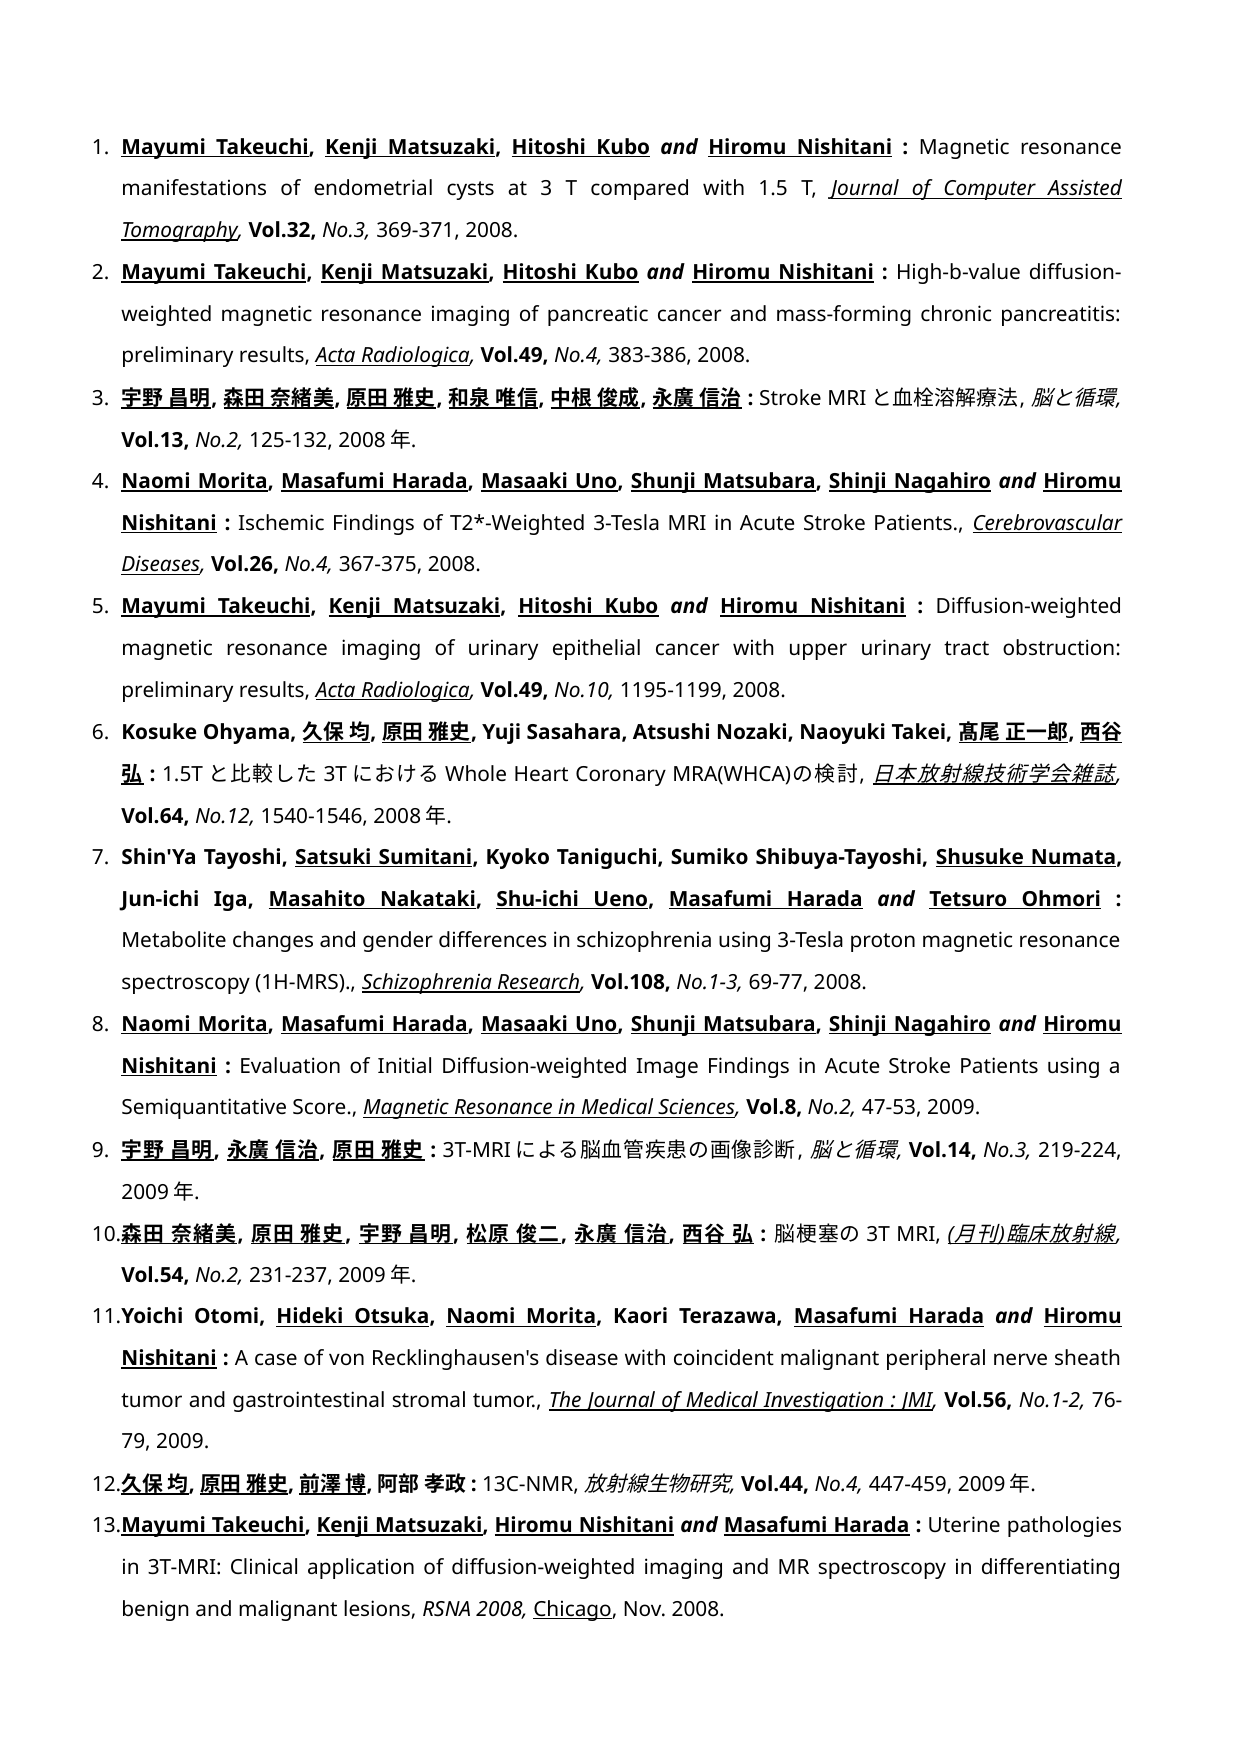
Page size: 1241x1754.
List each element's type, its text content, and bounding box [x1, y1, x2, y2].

list Naomi Morita, Masafumi Harada, Masaaki Uno, Shunji Matsubara, Shinji Nagahiro and Hiromu Nishitani : Evaluation of Initial Diffusion-weighted Image Findings in Acute Stroke Patients using a Semiquantitative Score., Magnetic Resonance in Medical Sciences, Vol.8, No.2, 47-53, 2009. [92, 1002, 1122, 1128]
list 宇野 昌明, 永廣 信治, 原田 雅史 : 3T-MRIによる脳血管疾患の画像診断, 脳と循環, Vol.14, No.3, 219-224, 2009年. [92, 1128, 1122, 1211]
list Mayumi Takeuchi, Kenji Matsuzaki, Hitoshi Kubo and Hiromu Nishitani : High-b-value diffusion-weighted magnetic resonance imaging of pancreatic cancer and mass-forming chronic pancreatitis: preliminary results, Acta Radiologica, Vol.49, No.4, 383-386, 2008. [92, 250, 1122, 376]
list 宇野 昌明, 森田 奈緒美, 原田 雅史, 和泉 唯信, 中根 俊成, 永廣 信治 : Stroke MRIと血栓溶解療法, 脳と循環, Vol.13, No.2, 125-132, 2008年. [92, 376, 1122, 459]
list Mayumi Takeuchi, Kenji Matsuzaki, Hitoshi Kubo and Hiromu Nishitani : Diffusion-weighted magnetic resonance imaging of urinary epithelial cancer with upper urinary tract obstruction: preliminary results, Acta Radiologica, Vol.49, No.10, 1195-1199, 2008. [92, 584, 1122, 710]
list Mayumi Takeuchi, Kenji Matsuzaki, Hitoshi Kubo and Hiromu Nishitani : Magnetic resonance manifestations of endometrial cysts at 3 T compared with 1.5 T, Journal of Computer Assisted Tomography, Vol.32, No.3, 369-371, 2008. [92, 125, 1122, 250]
list 森田 奈緒美, 原田 雅史, 宇野 昌明, 松原 俊二, 永廣 信治, 西谷 弘 : 脳梗塞の3T MRI, (月刊)臨床放射線, Vol.54, No.2, 231-237, 2009年. [92, 1211, 1122, 1295]
list Naomi Morita, Masafumi Harada, Masaaki Uno, Shunji Matsubara, Shinji Nagahiro and Hiromu Nishitani : Ischemic Findings of T2*-Weighted 3-Tesla MRI in Acute Stroke Patients., Cerebrovascular Diseases, Vol.26, No.4, 367-375, 2008. [92, 459, 1122, 584]
list Yoichi Otomi, Hideki Otsuka, Naomi Morita, Kaori Terazawa, Masafumi Harada and Hiromu Nishitani : A case of von Recklinghausen's disease with coincident malignant peripheral nerve sheath tumor and gastrointestinal stromal tumor., The Journal of Medical Investigation : JMI, Vol.56, No.1-2, 76-79, 2009. [92, 1295, 1122, 1462]
list Kosuke Ohyama, 久保 均, 原田 雅史, Yuji Sasahara, Atsushi Nozaki, Naoyuki Takei, 髙尾 正一郎, 西谷 弘 : 1.5Tと比較した3TにおけるWhole Heart Coronary MRA(WHCA)の検討, 日本放射線技術学会雑誌, Vol.64, No.12, 1540-1546, 2008年. [92, 710, 1122, 835]
list Shin'Ya Tayoshi, Satsuki Sumitani, Kyoko Taniguchi, Sumiko Shibuya-Tayoshi, Shusuke Numata, Jun-ichi Iga, Masahito Nakataki, Shu-ichi Ueno, Masafumi Harada and Tetsuro Ohmori : Metabolite changes and gender differences in schizophrenia using 3-Tesla proton magnetic resonance spectroscopy (1H-MRS)., Schizophrenia Research, Vol.108, No.1-3, 69-77, 2008. [92, 835, 1122, 1002]
list Mayumi Takeuchi, Kenji Matsuzaki, Hiromu Nishitani and Masafumi Harada : Uterine pathologies in 3T-MRI: Clinical application of diffusion-weighted imaging and MR spectroscopy in differentiating benign and malignant lesions, RSNA 2008, Chicago, Nov. 2008. [92, 1503, 1122, 1629]
list 久保 均, 原田 雅史, 前澤 博, 阿部 孝政 : 13C-NMR, 放射線生物研究, Vol.44, No.4, 447-459, 2009年. [92, 1462, 1122, 1503]
